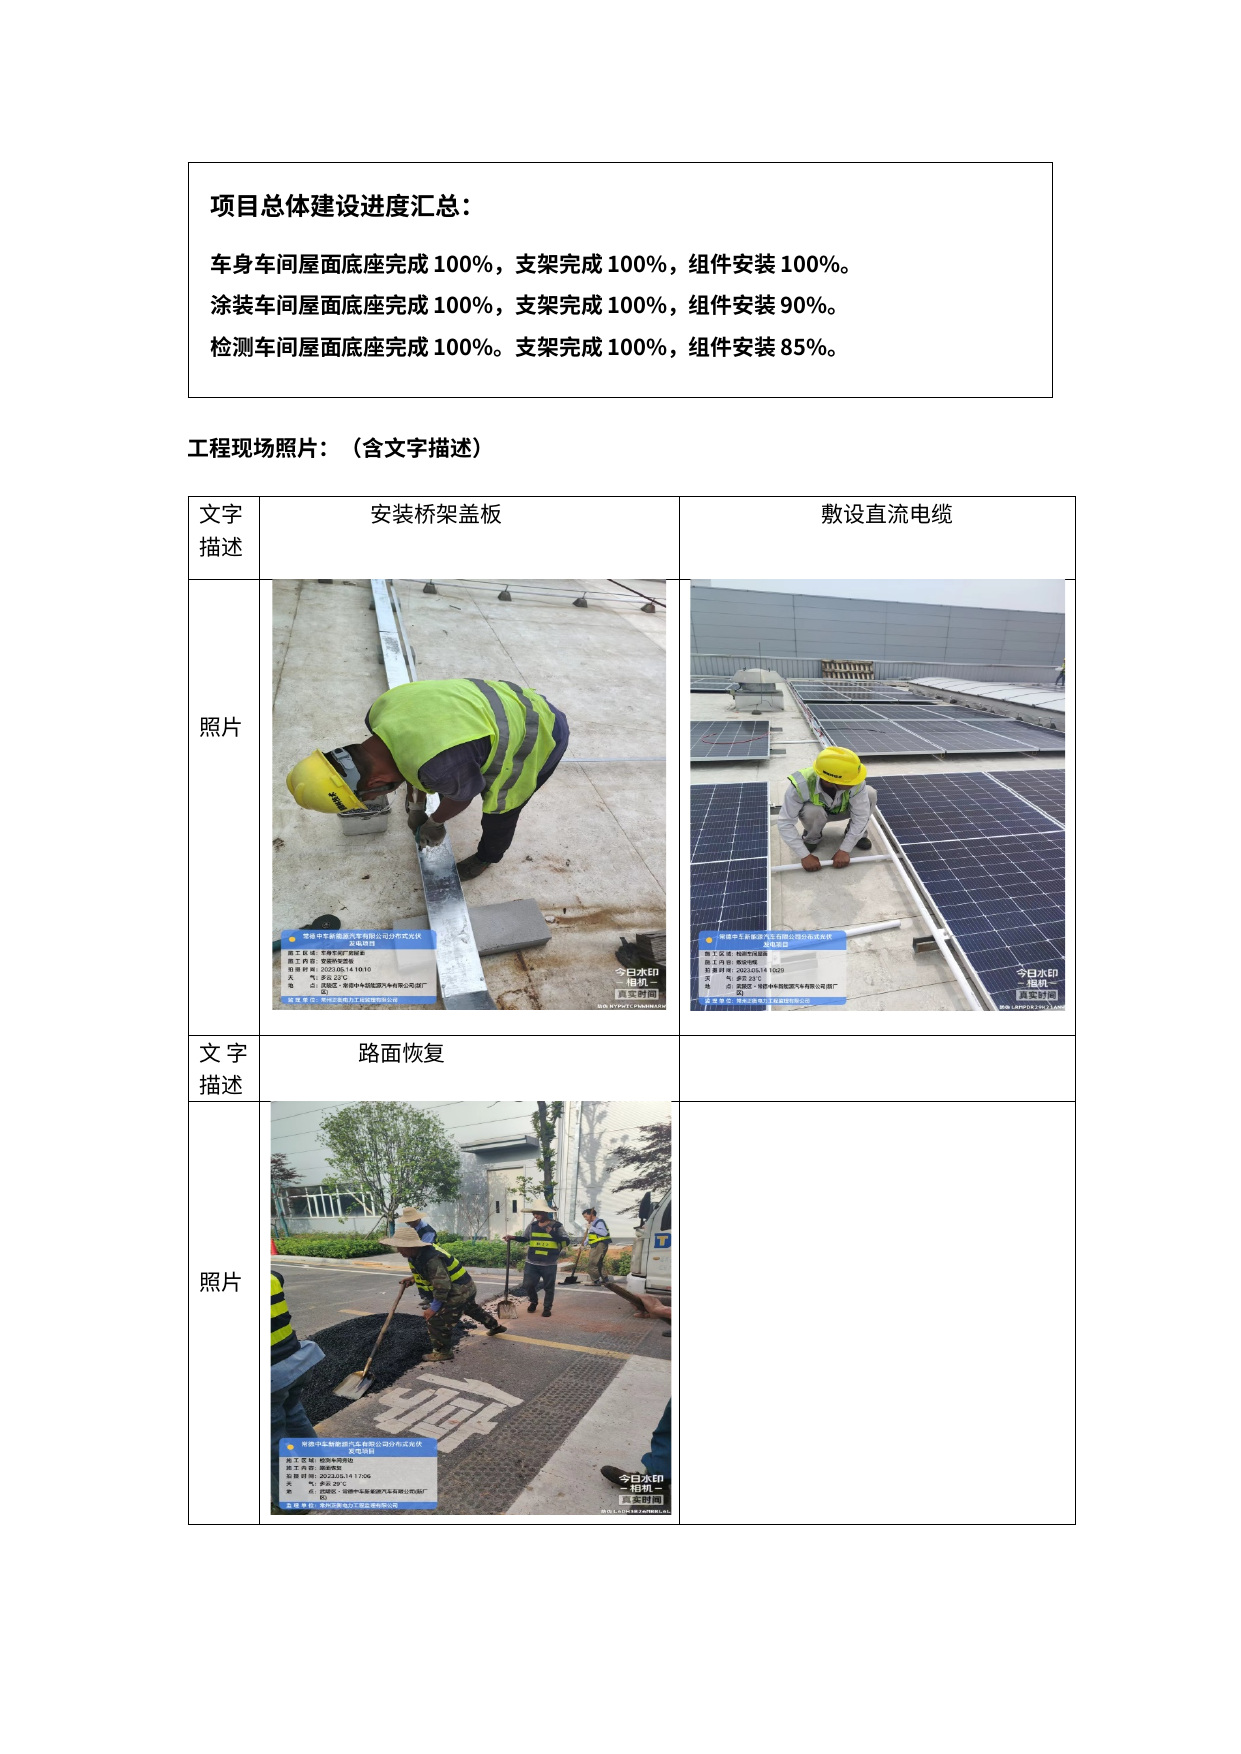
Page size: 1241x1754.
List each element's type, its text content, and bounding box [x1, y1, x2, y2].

table_cell 文字描述 [189, 1036, 259, 1101]
picture [272, 579, 667, 1010]
table_cell [260, 580, 679, 1034]
table_header 安装桥架盖板 [260, 497, 679, 578]
table_cell [680, 1036, 1075, 1101]
text 工程现场照片：（含文字描述） [187, 431, 1053, 463]
picture [270, 1101, 672, 1515]
table_header 项目总体建设进度汇总： 车身车间屋面底座完成100%，支架完成100%，组件安装100%。 涂装车间屋面底座完成100%，支架完成100%，组件安装90%。 检测车间屋面底座完成100%。支架完成100%，组件安装85%。 [189, 163, 1052, 397]
table_cell [680, 580, 1075, 1034]
table_cell 照片 [189, 1102, 259, 1524]
picture [690, 579, 1066, 1011]
table_cell [680, 1102, 1075, 1524]
table_cell 路面恢复 [260, 1036, 679, 1101]
table_header 敷设直流电缆 [680, 497, 1075, 578]
table_cell 照片 [189, 580, 259, 1034]
table_cell [260, 1102, 679, 1524]
table_header 文字 描述 [189, 497, 259, 578]
